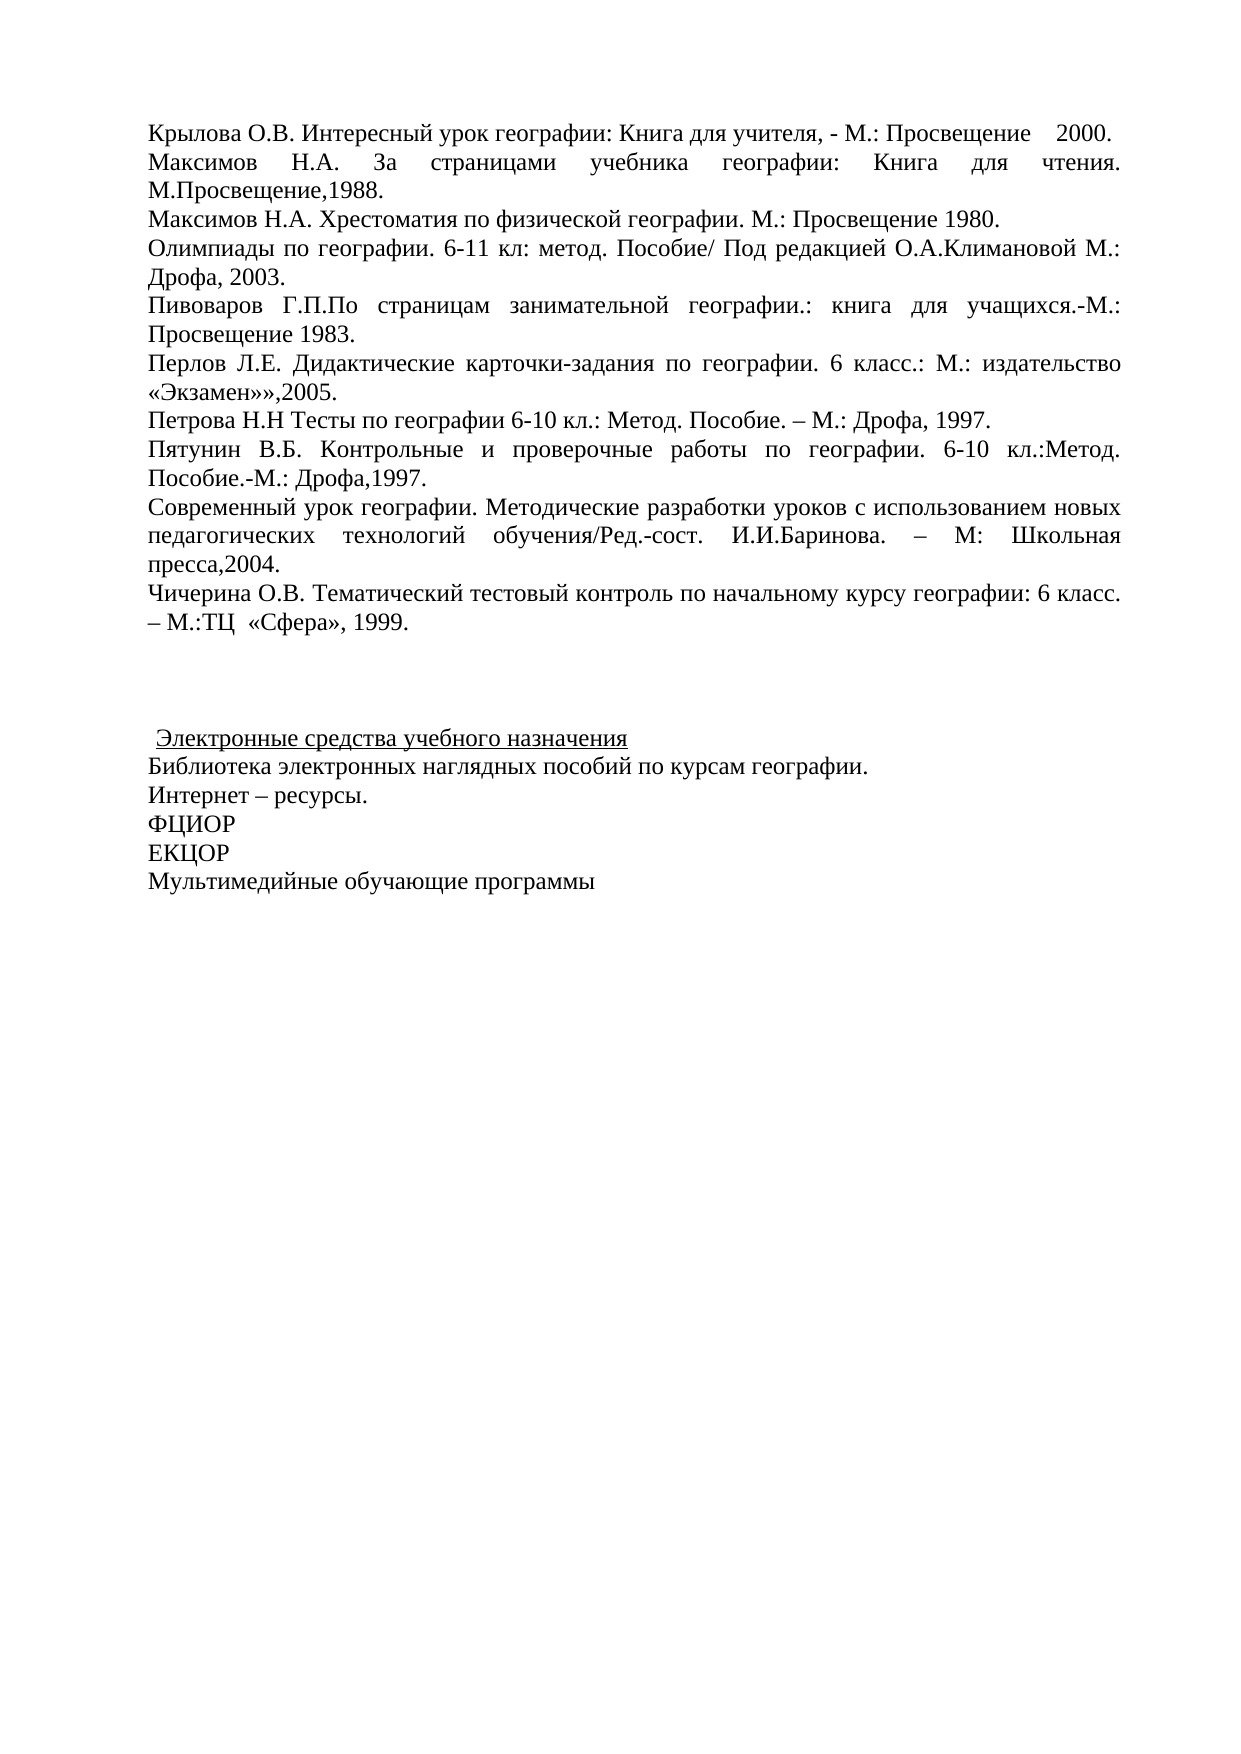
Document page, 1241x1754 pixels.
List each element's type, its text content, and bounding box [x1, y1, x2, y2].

text Максимов Н.А. За страницами учебника географии: Книга для чтения. М.Просвещение,1988. [148, 147, 1122, 204]
text ЕКЦОР [148, 838, 1122, 866]
text Максимов Н.А. Хрестоматия по физической географии. М.: Просвещение 1980. [148, 204, 1122, 233]
text ФЦИОР [148, 809, 1122, 838]
text Мультимедийные обучающие программы [148, 866, 1122, 895]
text Библиотека электронных наглядных пособий по курсам географии. [148, 751, 1122, 780]
text Петрова Н.Н Тесты по географии 6-10 кл.: Метод. Пособие. – М.: Дрофа, 1997. [148, 406, 1122, 434]
text Пивоваров Г.П.По страницам занимательной географии.: книга для учащихся.-М.: Просвещение 1983. [148, 291, 1122, 348]
text Современный урок географии. Методические разработки уроков с использованием новых педагогических технологий обучения/Ред.-сост. И.И.Баринова. – М: Школьная пресса,2004. [148, 492, 1122, 578]
text Крылова О.В. Интересный урок географии: Книга для учителя, - М.: Просвещение 2000. [148, 118, 1122, 147]
text Чичерина О.В. Тематический тестовый контроль по начальному курсу географии: 6 класс. – М.:ТЦ «Сфера», 1999. [148, 578, 1122, 636]
text Электронные средства учебного назначения [156, 723, 1122, 751]
text Пятунин В.Б. Контрольные и проверочные работы по географии. 6-10 кл.:Метод. Пособие.-М.: Дрофа,1997. [148, 434, 1122, 492]
text Перлов Л.Е. Дидактические карточки-задания по географии. 6 класс.: М.: издательство «Экзамен»»,2005. [148, 348, 1122, 406]
text Олимпиады по географии. 6-11 кл: метод. Пособие/ Под редакцией О.А.Климановой М.: Дрофа, 2003. [148, 233, 1122, 291]
text Интернет – ресурсы. [148, 780, 1122, 809]
